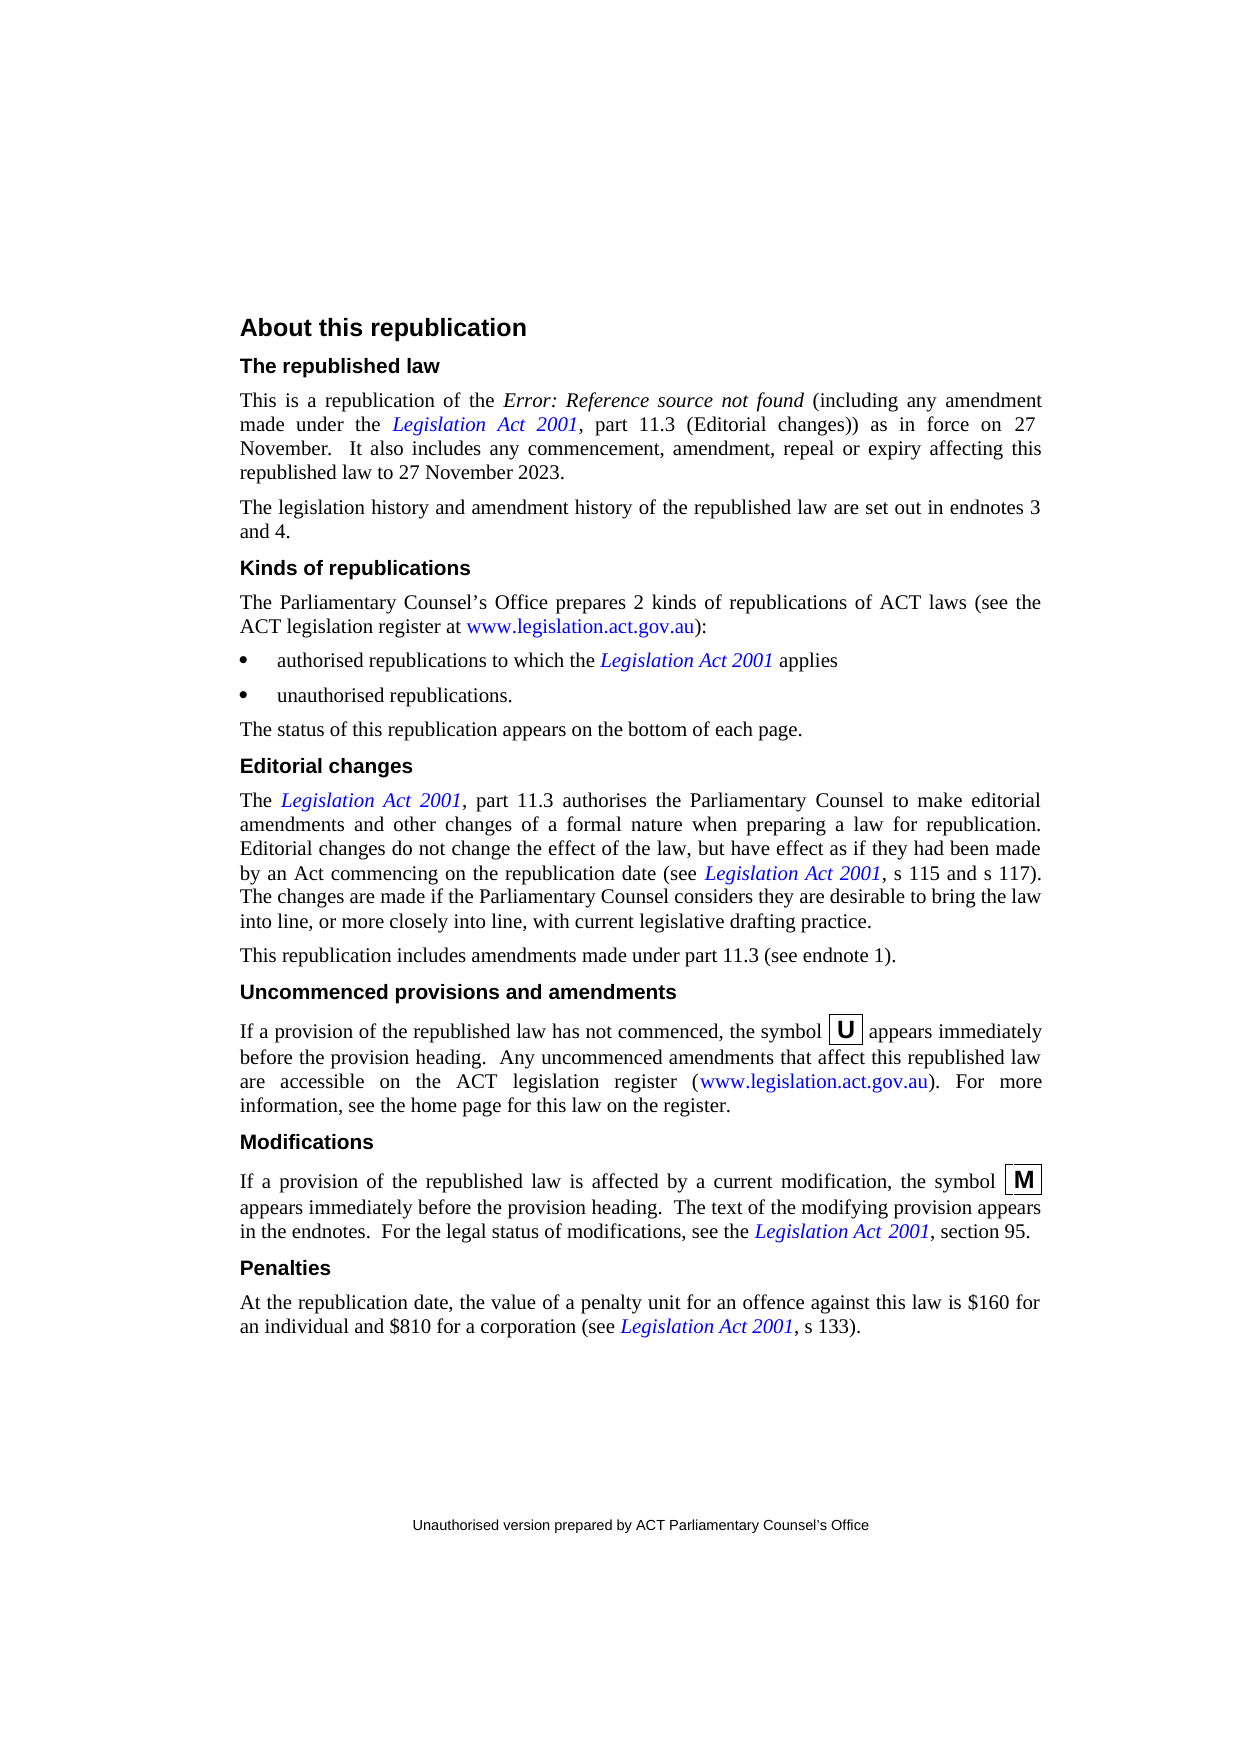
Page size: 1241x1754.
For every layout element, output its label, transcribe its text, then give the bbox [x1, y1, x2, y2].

text Kinds of republications [239, 555, 1042, 579]
text Modifications [239, 1129, 1042, 1153]
text The republished law [239, 354, 1042, 378]
text If a provision of the republished law is affected by a current modification, the symbol M appears immediately before the provision heading. The text of the modifying provision appears in the endnotes. For the legal status of modifications, see the Legislation Act 2001, section 95. [239, 1164, 1042, 1243]
text This republication includes amendments made under part 11.3 (see endnote 1). [239, 943, 1042, 967]
text authorised republications to which the Legislation Act 2001 applies [239, 648, 1042, 672]
text unauthorised republications. [239, 683, 1042, 707]
text The Parliamentary Counsel’s Office prepares 2 kinds of republications of ACT laws (see the ACT legislation register at www.legislation.act.gov.au): [239, 590, 1042, 638]
text If a provision of the republished law has not commenced, the symbol U appears immediately before the provision heading. Any uncommenced amendments that affect this republished law are accessible on the ACT legislation register (www.legislation.act.gov.au). For more information, see the home page for this law on the register. [239, 1014, 1042, 1117]
text The legislation history and amendment history of the republished law are set out in endnotes 3 and 4. [239, 495, 1042, 543]
subtitle About this republication [239, 312, 1042, 341]
text This is a republication of the Public Unleased Land Act 2013 (including any amendment made under the Legislation Act 2001, part 11.3 (Editorial changes)) as in force on 27 November 2023. It also includes any commencement, amendment, repeal or expiry affecting this republished law to 27 November 2023. [239, 388, 1042, 484]
text Penalties [239, 1255, 1042, 1279]
text The Legislation Act 2001, part 11.3 authorises the Parliamentary Counsel to make editorial amendments and other changes of a formal nature when preparing a law for republication. Editorial changes do not change the effect of the law, but have effect as if they had been made by an Act commencing on the republication date (see Legislation Act 2001, s 115 and s 117). The changes are made if the Parliamentary Counsel considers they are desirable to bring the law into line, or more closely into line, with current legislative drafting practice. [239, 788, 1042, 933]
text The status of this republication appears on the bottom of each page. [239, 717, 1042, 741]
text At the republication date, the value of a penalty unit for an offence against this law is $160 for an individual and $810 for a corporation (see Legislation Act 2001, s 133). [239, 1290, 1042, 1338]
text Uncommenced provisions and amendments [239, 979, 1042, 1003]
text Editorial changes [239, 754, 1042, 778]
